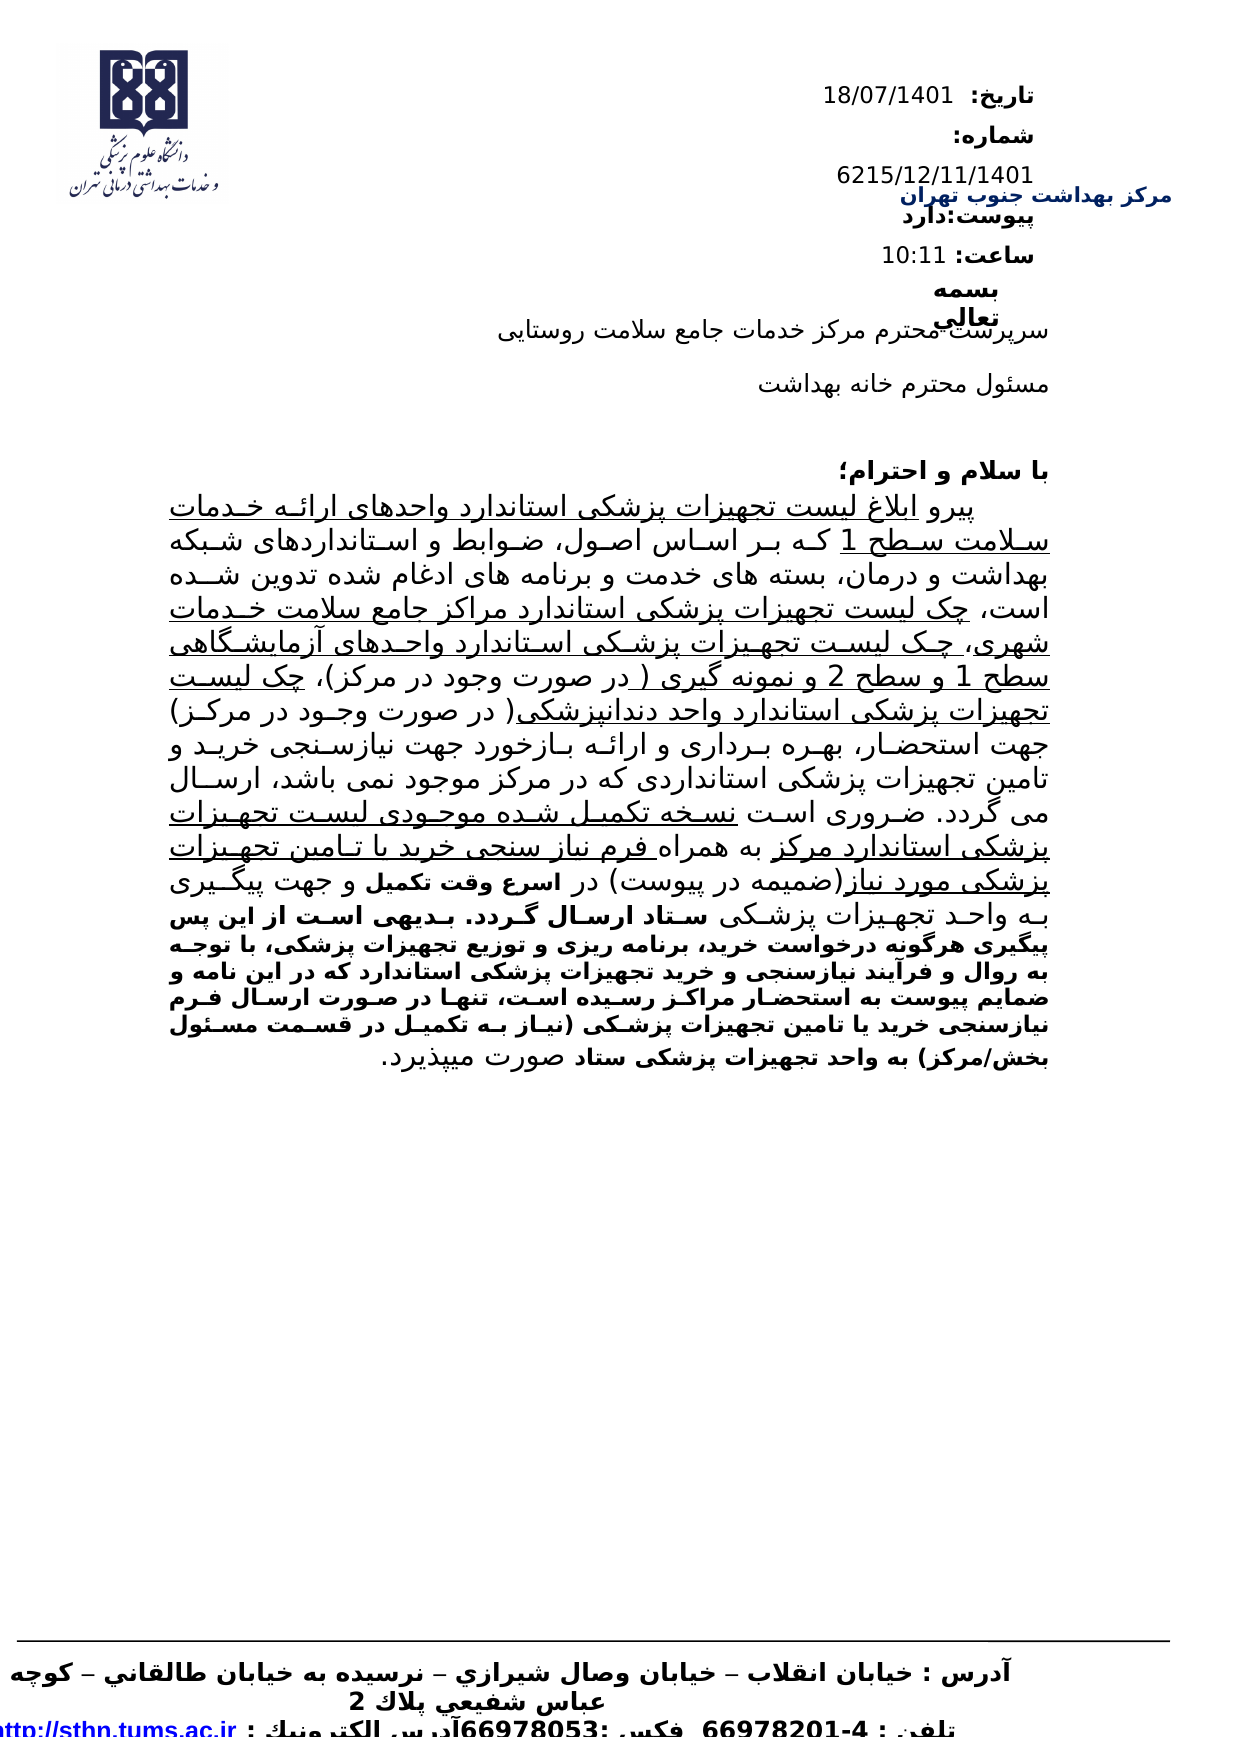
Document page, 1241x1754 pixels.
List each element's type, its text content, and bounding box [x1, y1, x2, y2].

text با سلام و احترام؛ [169, 456, 1050, 485]
text مسئول محترم خانه بهداشت [169, 369, 1050, 398]
picture [56, 43, 230, 204]
text سرپرست محترم مرکز خدمات جامع سلامت روستایی [169, 315, 1050, 344]
text پیرو ابلاغ لیست تجهیزات پزشکی استاندارد واحدهای ارائه خدمات سلامت سطح 1 که بر اساس اصول، ضوابط و استانداردهای شبکه بهداشت و درمان، بسته های خدمت و برنامه های ادغام شده تدوین شده است، چک لیست تجهیزات پزشکی استاندارد مراکز جامع سلامت خدمات شهری، چک لیست تجهیزات پزشکی استاندارد واحدهای آزمایشگاهی سطح 1 و سطح 2 و نمونه گیری ( در صورت وجود در مرکز)، چک لیست تجهیزات پزشکی استاندارد واحد دندانپزشکی( در صورت وجود در مرکز) جهت استحضار، بهره برداری و ارائه بازخورد جهت نیازسنجی خرید و تامین تجهیزات پزشکی استانداردی که در مرکز موجود نمی باشد، ارسال می گردد. ضروری است نسخه تکمیل شده موجودی لیست تجهیزات پزشکی استاندارد مرکز به همراه فرم نیاز سنجی خرید یا تامین تجهیزات پزشکی مورد نیاز(ضمیمه در پیوست) در اسرع وقت تکمیل و جهت پیگیری به واحد تجهیزات پزشکی ستاد ارسال گردد. بدیهی است از این پس پیگیری هرگونه درخواست خرید، برنامه ریزی و توزیع تجهیزات پزشکی، با توجه به روال و فرآیند نیازسنجی و خرید تجهیزات پزشکی استاندارد که در این نامه و ضمایم پیوست به استحضار مراکز رسیده است، تنها در صورت ارسال فرم نیازسنجی خرید یا تامین تجهیزات پزشکی (نیاز به تکمیل در قسمت مسئول بخش/مرکز) به واحد تجهیزات پزشکی ستاد صورت میپذیرد. [169, 490, 1050, 1072]
